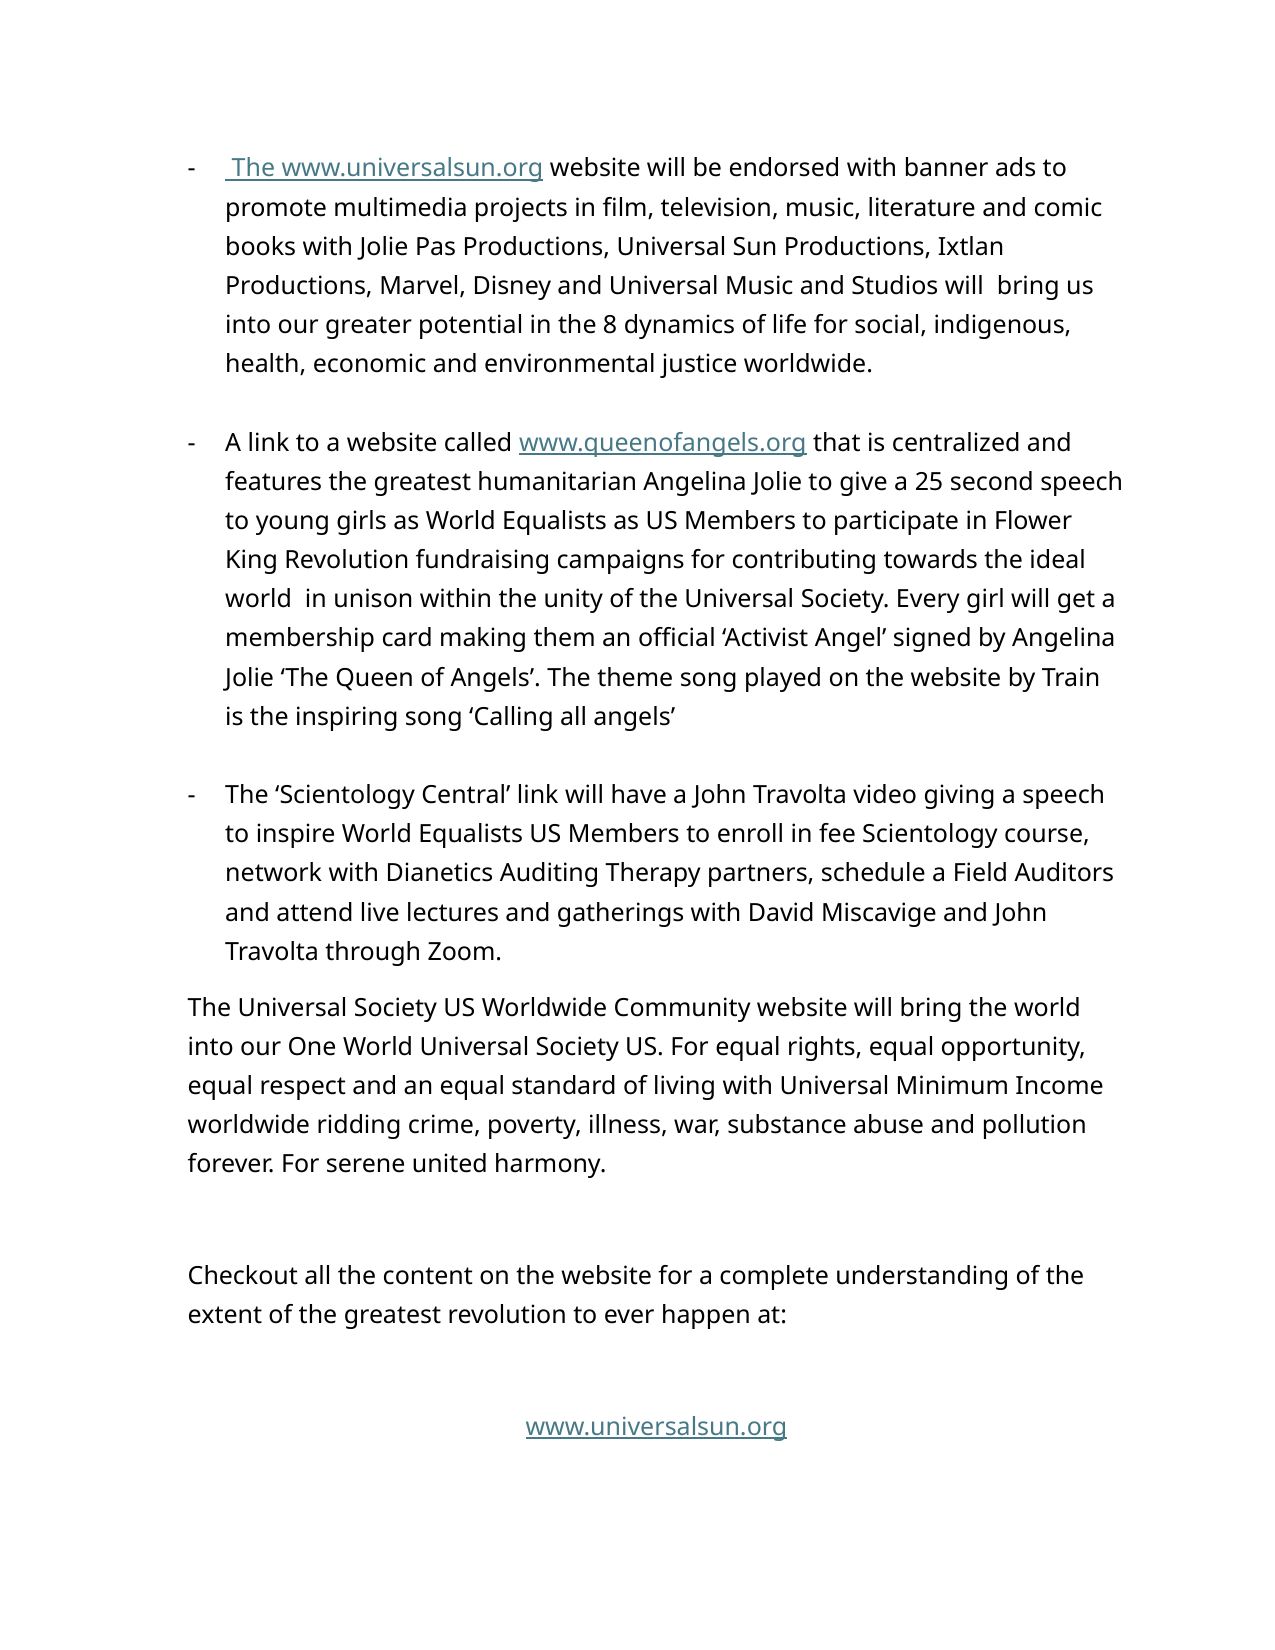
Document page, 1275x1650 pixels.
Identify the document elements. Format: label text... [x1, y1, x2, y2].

text Checkout all the content on the website for a complete understanding of the extent of the greatest revolution to ever happen at: [187, 1257, 1125, 1331]
list The www.universalsun.org website will be endorsed with banner ads to promote multimedia projects in film, television, music, literature and comic books with Jolie Pas Productions, Universal Sun Productions, Ixtlan Productions, Marvel, Disney and Universal Music and Studios will bring us into our greater potential in the 8 dynamics of life for social, indigenous, health, economic and environmental justice worldwide. [187, 150, 1125, 380]
text www.universalsun.org [187, 1408, 1125, 1442]
list A link to a website called www.queenofangels.org that is centralized and features the greatest humanitarian Angelina Jolie to give a 25 second speech to young girls as World Equalists as US Members to participate in Flower King Revolution fundraising campaigns for contributing towards the ideal world in unison within the unity of the Universal Society. Every girl will get a membership card making them an official ‘Activist Angel’ signed by Angelina Jolie ‘The Queen of Angels’. The theme song played on the website by Train is the inspiring song ‘Calling all angels’ [187, 424, 1125, 732]
list The ‘Scientology Central’ link will have a John Travolta video giving a speech to inspire World Equalists US Members to enroll in fee Scientology course, network with Dianetics Auditing Therapy partners, schedule a Field Auditors and attend live lectures and gatherings with David Miscavige and John Travolta through Zoom. [187, 777, 1125, 967]
text The Universal Society US Worldwide Community website will bring the world into our One World Universal Society US. For equal rights, equal opportunity, equal respect and an equal standard of living with Universal Minimum Income worldwide ridding crime, poverty, illness, war, substance abuse and pollution forever. For serene united harmony. [187, 989, 1125, 1180]
